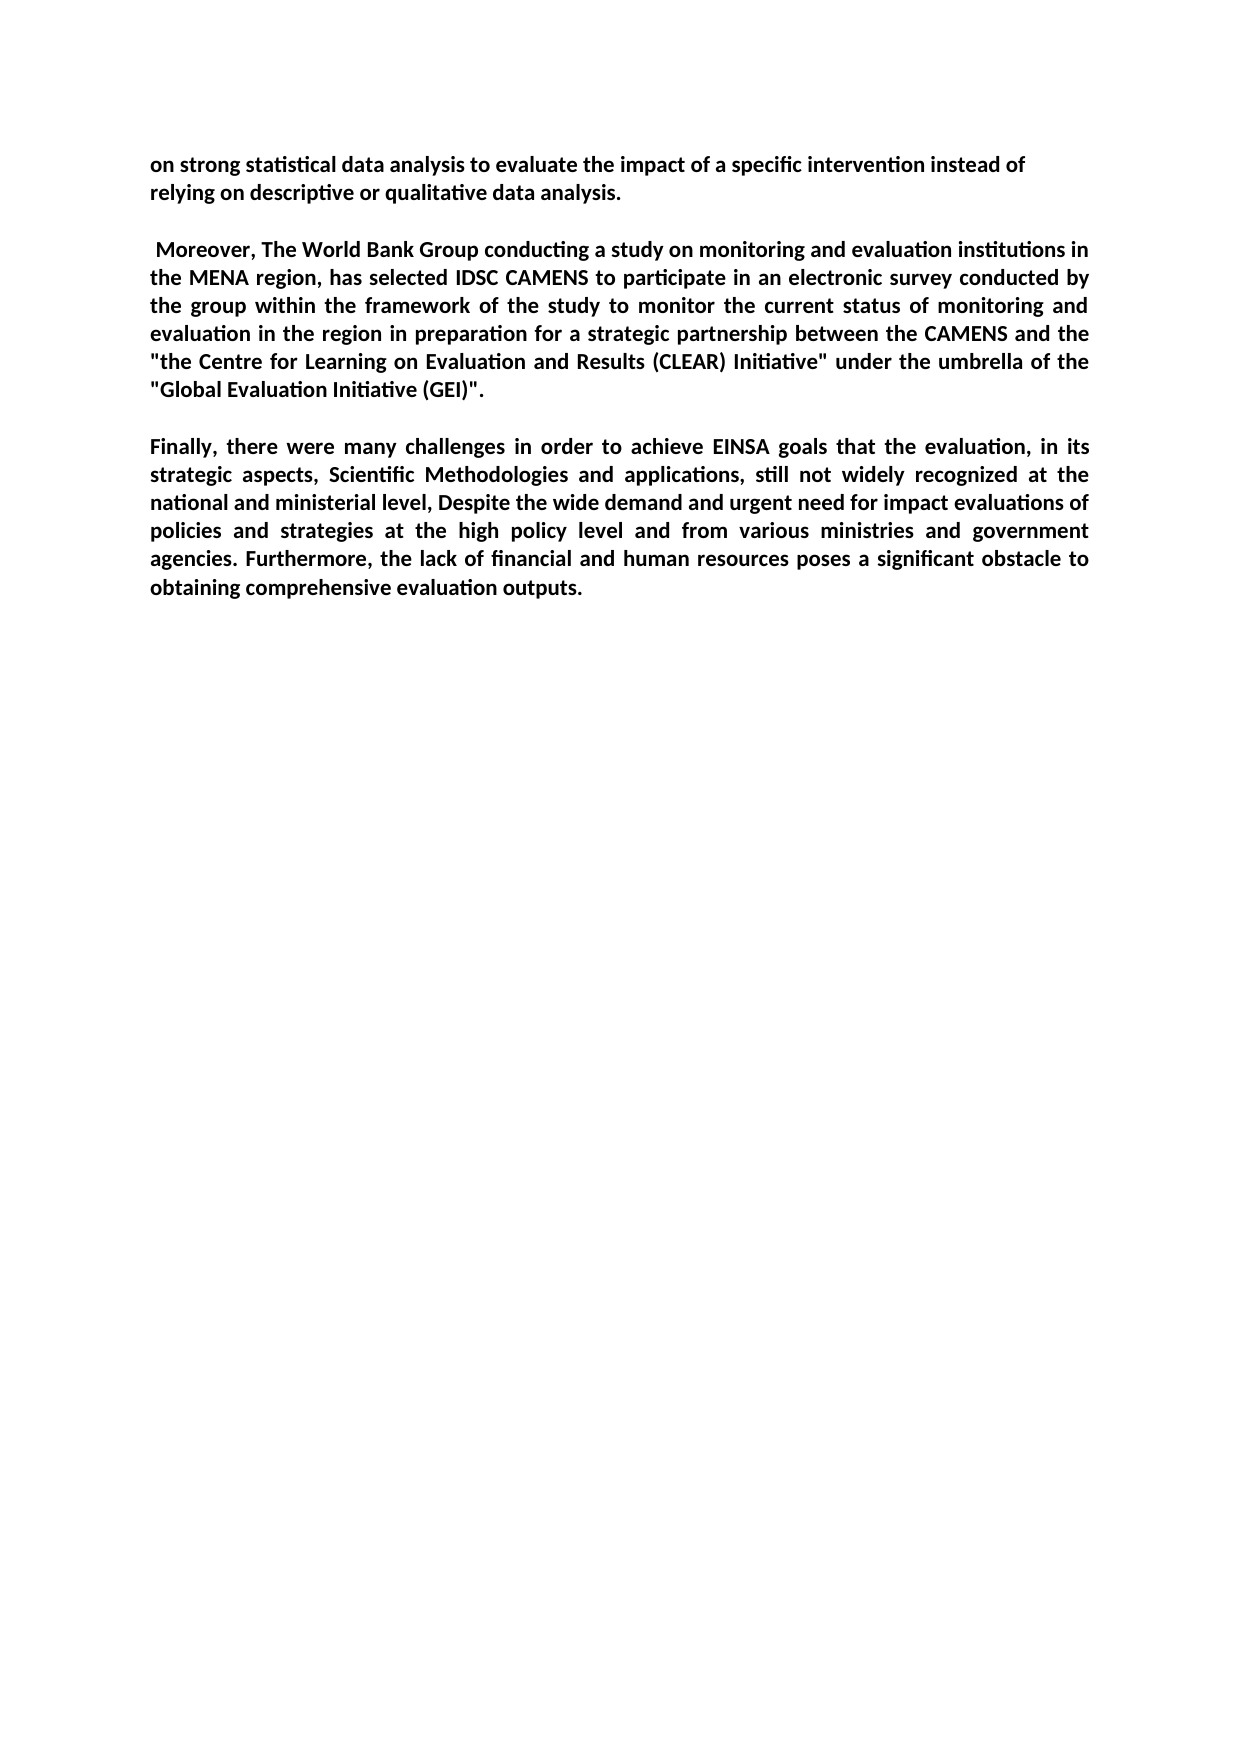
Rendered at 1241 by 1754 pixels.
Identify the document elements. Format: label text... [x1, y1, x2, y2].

text Moreover, The World Bank Group conducting a study on monitoring and evaluation institutions in the MENA region, has selected IDSC CAMENS to participate in an electronic survey conducted by the group within the framework of the study to monitor the current status of monitoring and evaluation in the region in preparation for a strategic partnership between the CAMENS and the "the Centre for Learning on Evaluation and Results (CLEAR) Initiative" under the umbrella of the "Global Evaluation Initiative (GEI)". [150, 235, 1090, 403]
text Finally, there were many challenges in order to achieve EINSA goals that the evaluation, in its strategic aspects, Scientific Methodologies and applications, still not widely recognized at the national and ministerial level, Despite the wide demand and urgent need for impact evaluations of policies and strategies at the high policy level and from various ministries and government agencies. Furthermore, the lack of financial and human resources poses a significant obstacle to obtaining comprehensive evaluation outputs. [150, 432, 1090, 601]
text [150, 150, 1090, 206]
